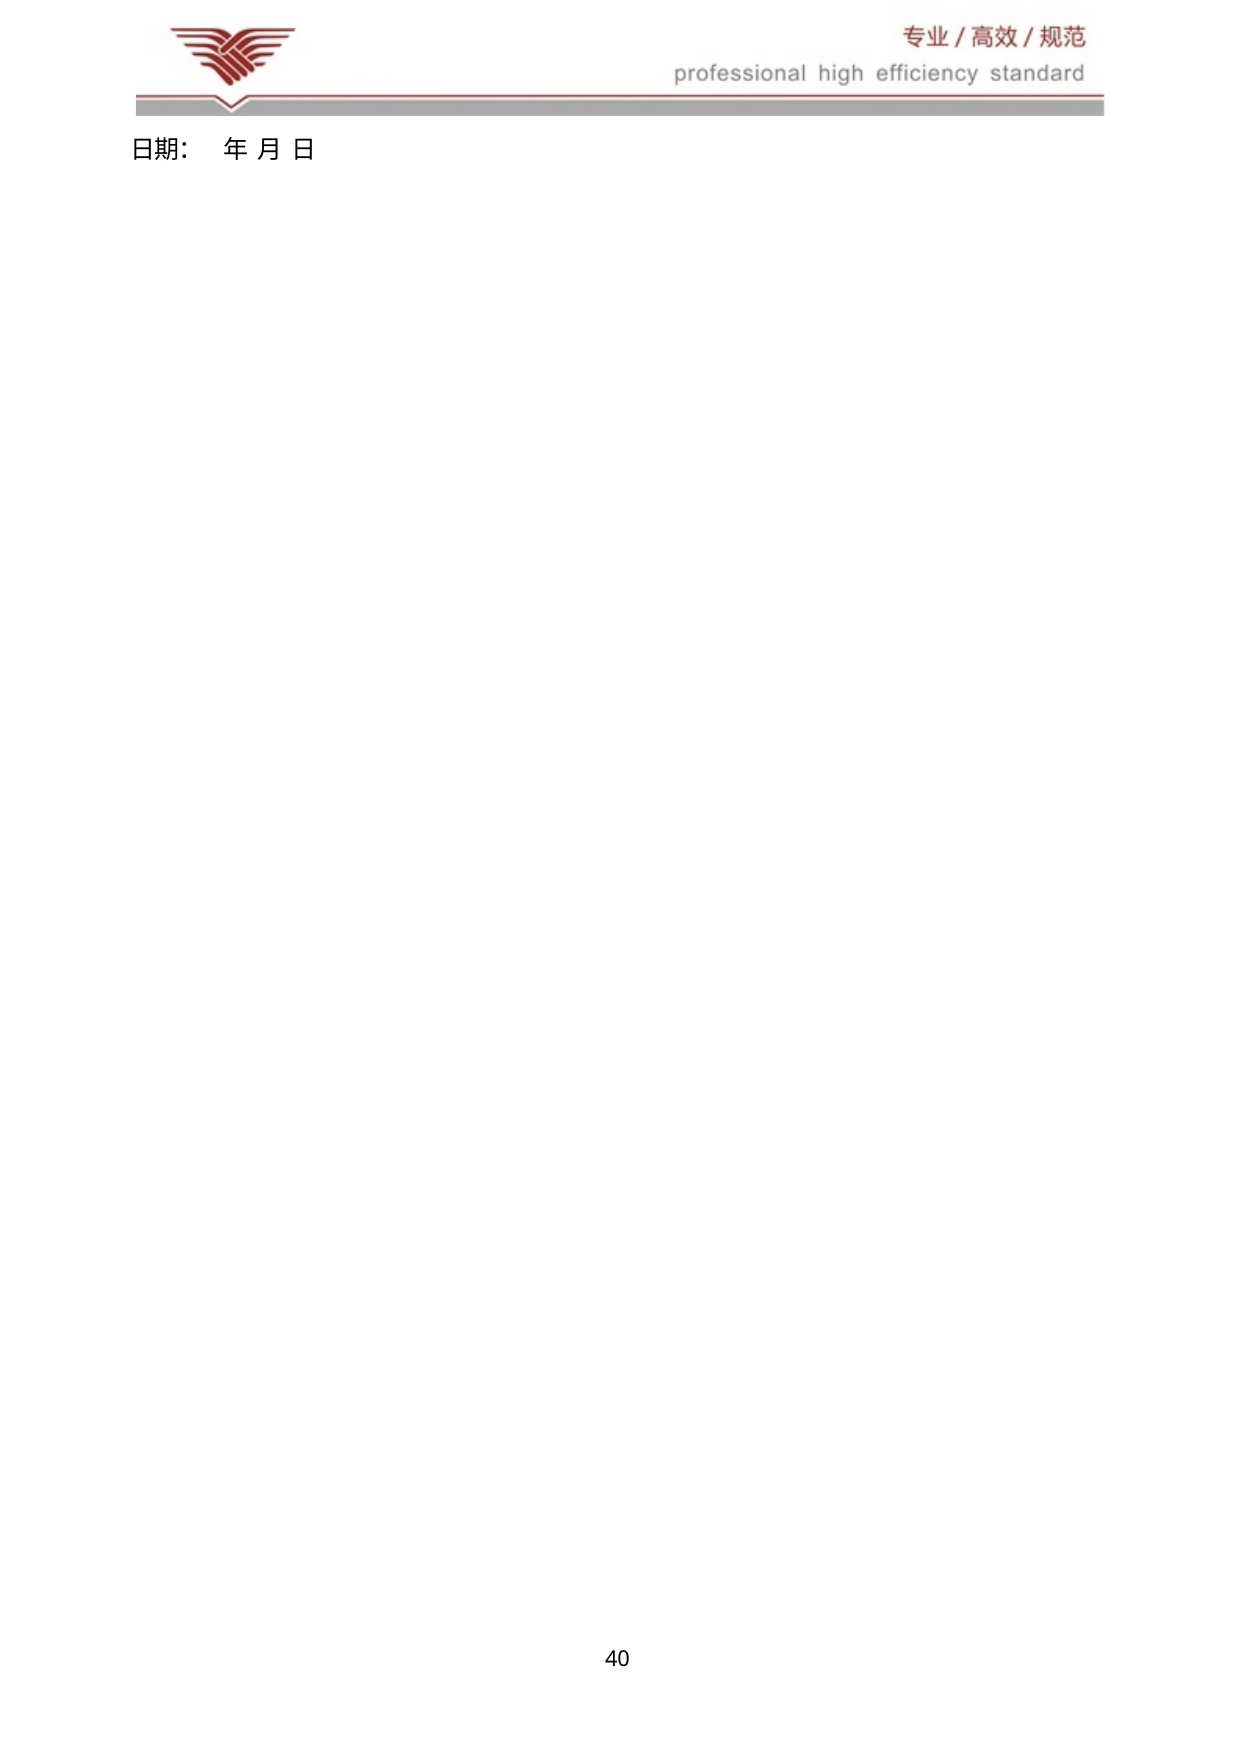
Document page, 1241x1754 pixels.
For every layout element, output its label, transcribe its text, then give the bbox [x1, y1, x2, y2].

text 日期： 年 月 日 [130, 130, 1110, 166]
picture [135, 3, 1105, 116]
